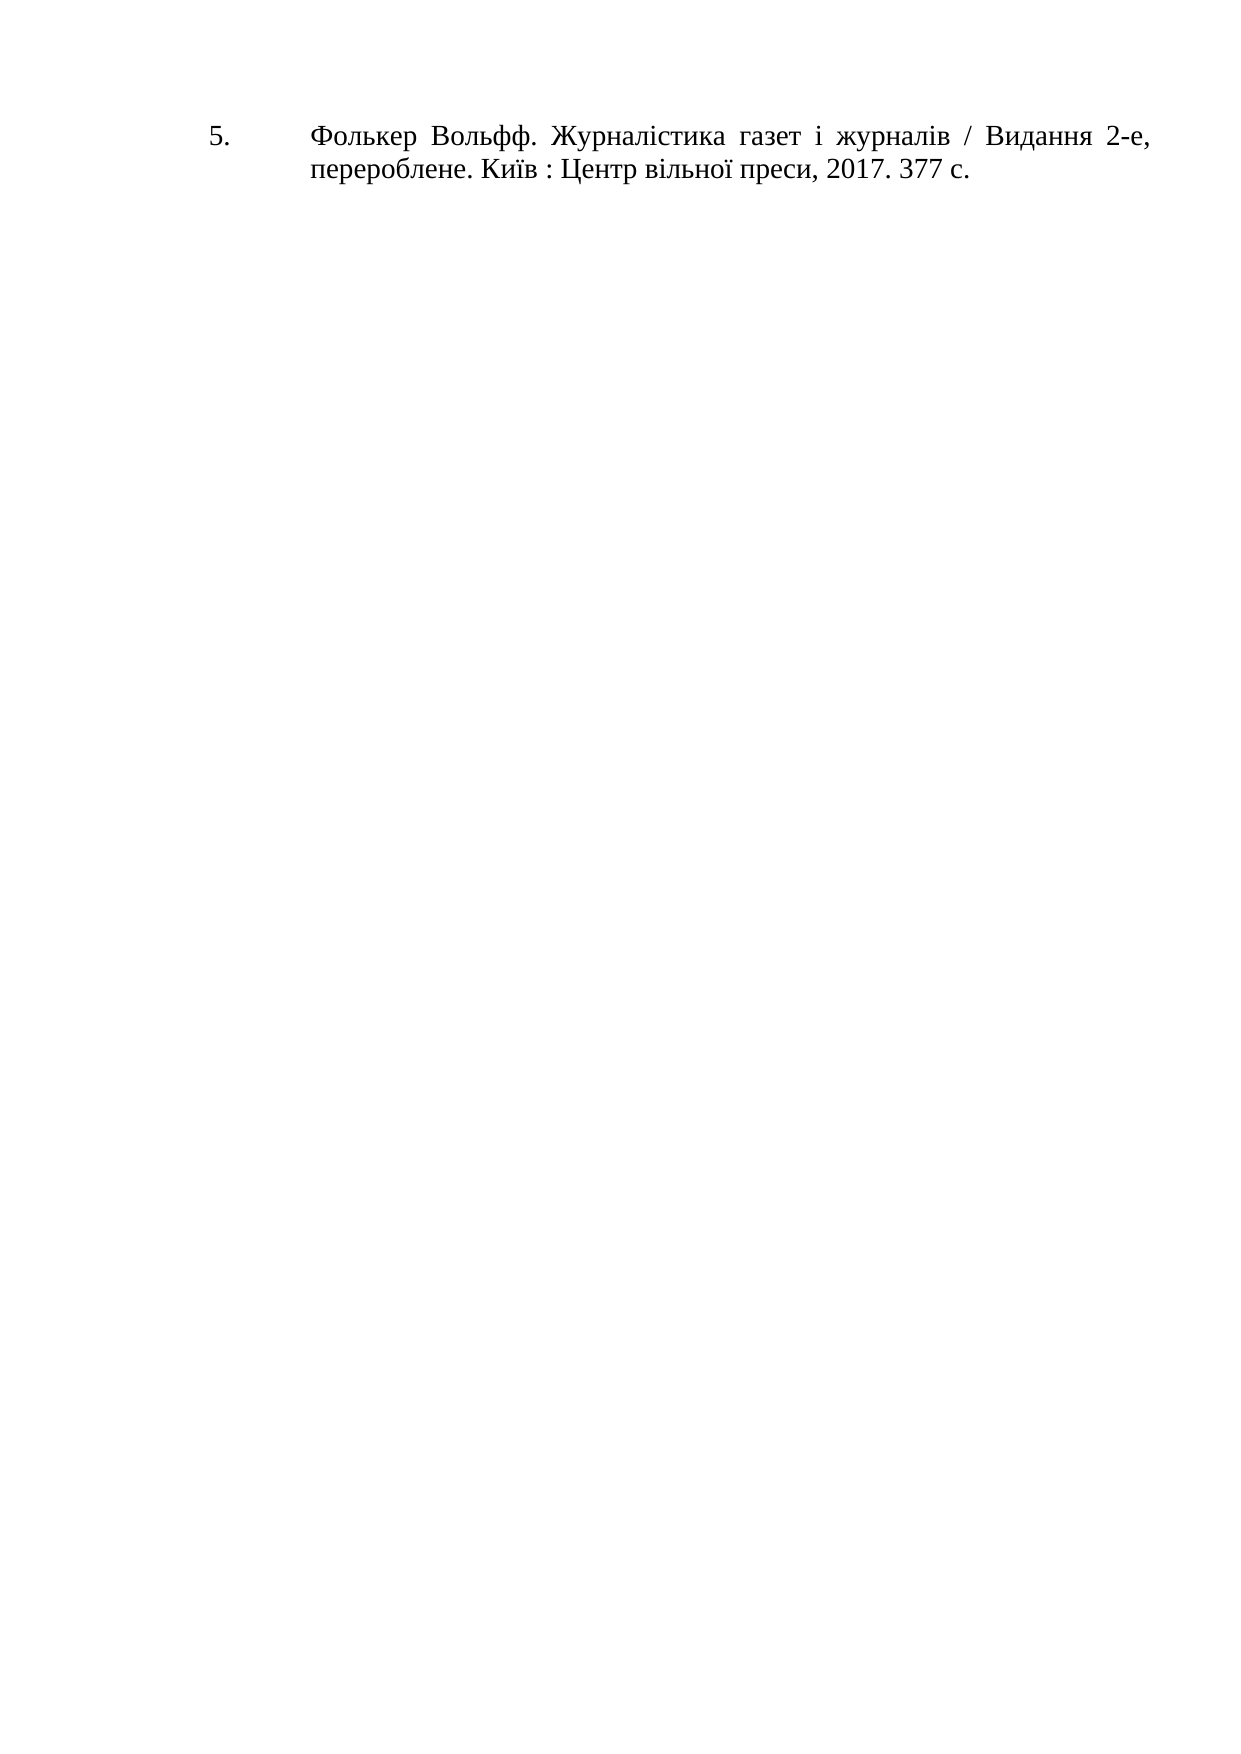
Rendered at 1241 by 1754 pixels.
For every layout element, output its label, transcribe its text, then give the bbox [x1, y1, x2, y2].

list Фолькер Вольфф. Журналістика газет і журналів / Видання 2-е, перероблене. Київ : Центр вільної преси, 2017. 377 с. [208, 118, 1152, 185]
